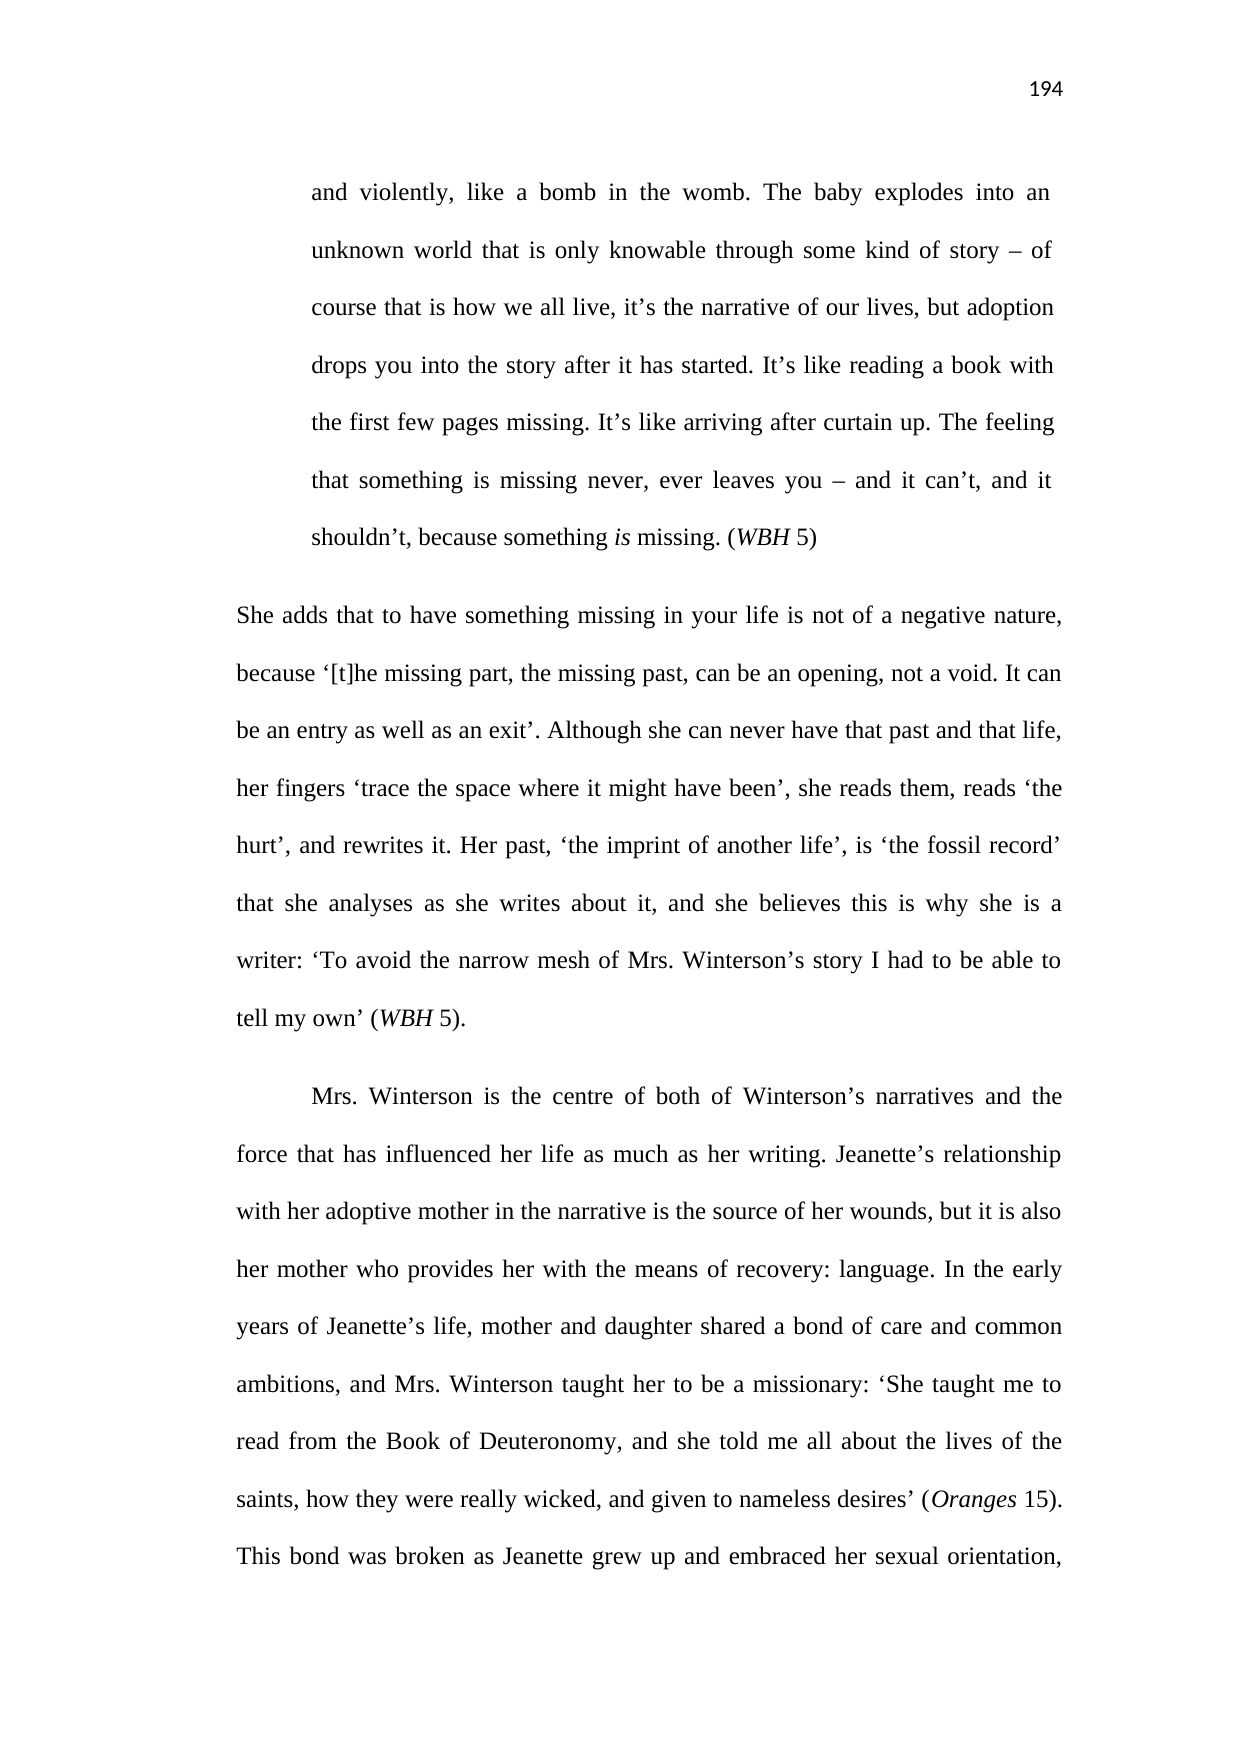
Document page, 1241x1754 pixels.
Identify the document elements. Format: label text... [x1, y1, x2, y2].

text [236, 1081, 1063, 1570]
text She adds that to have something missing in your life is not of a negative nature, because ‘[t]he missing part, the missing past, can be an opening, not a void. It can be an entry as well as an exit’. Although she can never have that past and that life, her fingers ‘trace the space where it might have been’, she reads them, reads ‘the hurt’, and rewrites it. Her past, ‘the imprint of another life’, is ‘the fossil record’ that she analyses as she writes about it, and she believes this is why she is a writer: ‘To avoid the narrow mesh of Mrs. Winterson’s story I had to be able to tell my own’ (WBH 5). [236, 601, 1063, 1032]
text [236, 177, 1063, 551]
